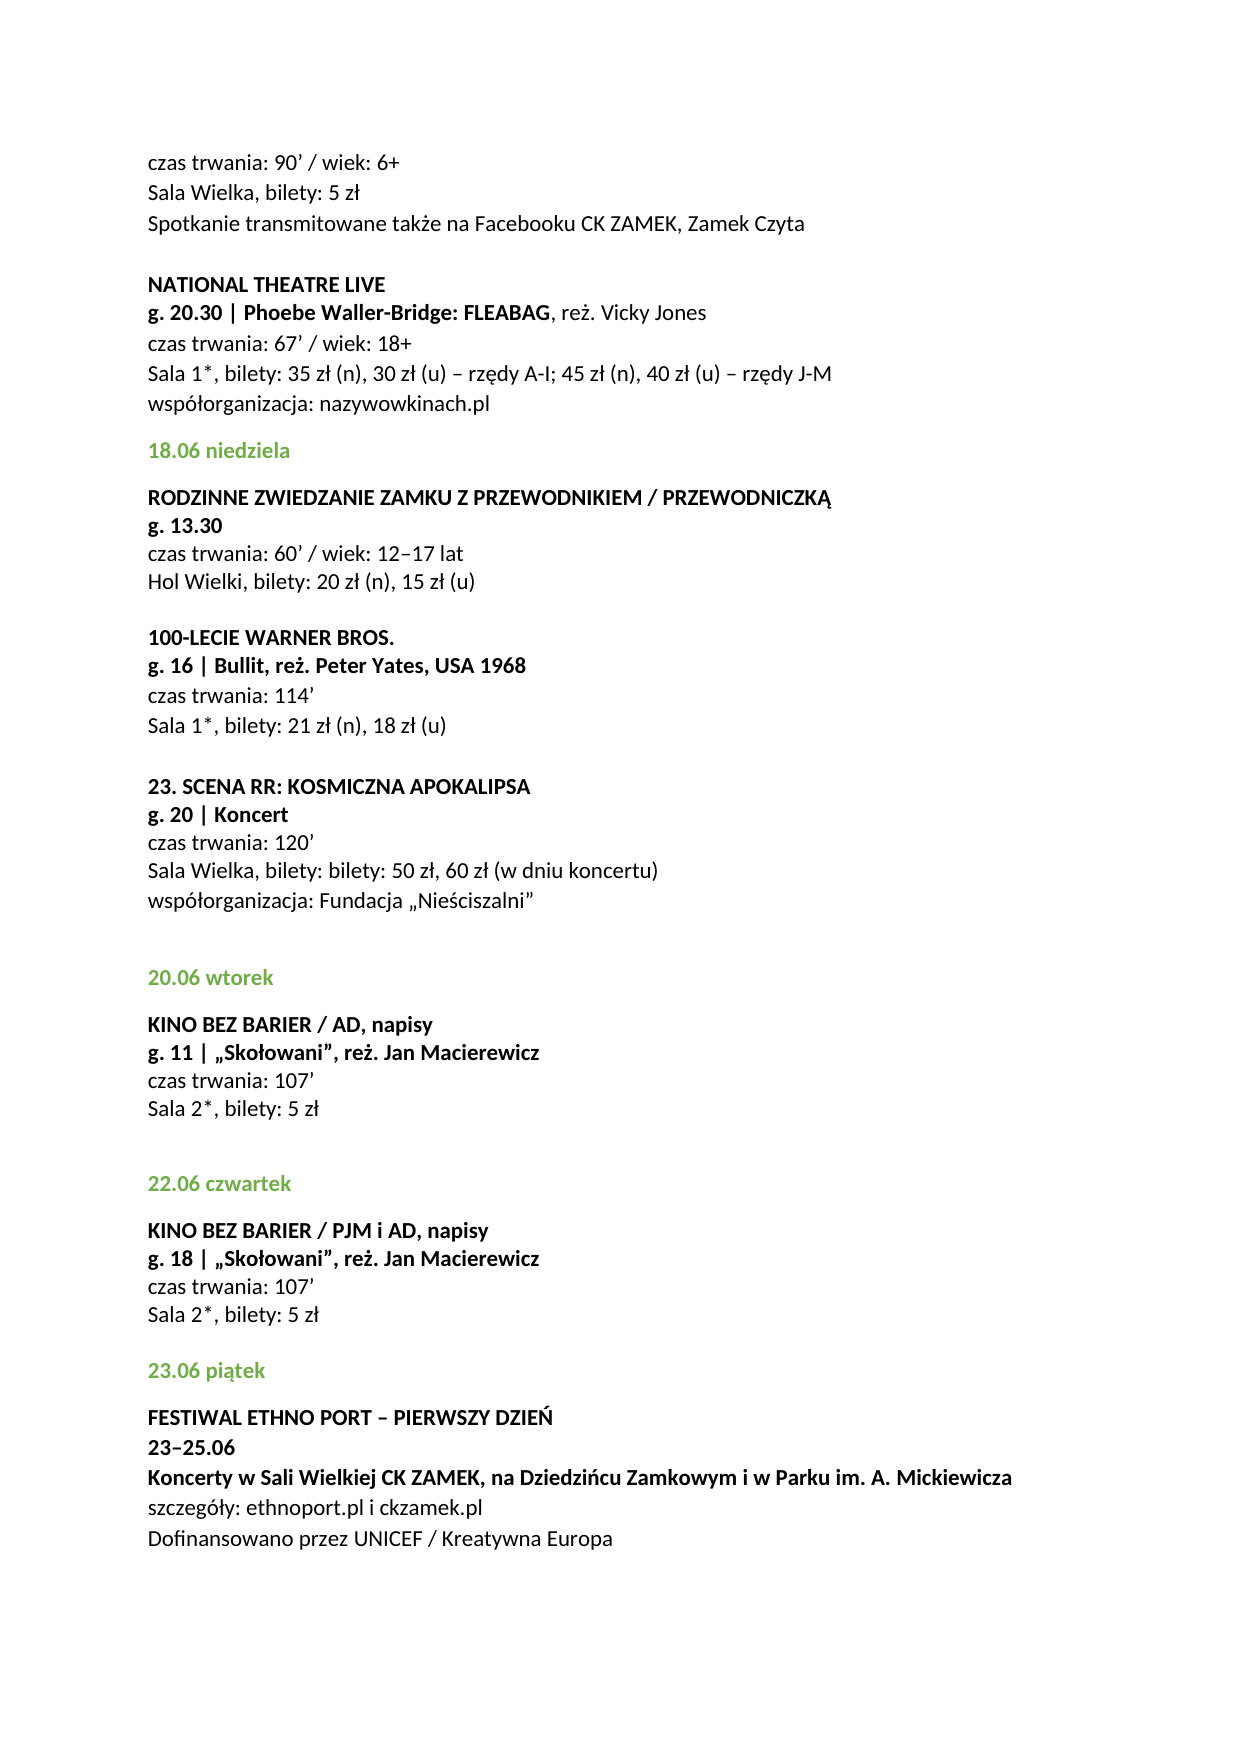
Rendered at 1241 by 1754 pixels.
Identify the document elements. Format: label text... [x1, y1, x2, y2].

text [148, 1524, 1093, 1552]
text czas trwania: 107’ [148, 1272, 1093, 1300]
text 100-LECIE WARNER BROS. [148, 623, 1093, 651]
text czas trwania: 60’ / wiek: 12‒17 lat [148, 539, 1093, 567]
text Koncerty w Sali Wielkiej CK ZAMEK, na Dziedzińcu Zamkowym i w Parku im. A. Mickiewicza szczegóły: ethnoport.pl i ckzamek.pl [148, 1463, 1093, 1522]
text KINO BEZ BARIER / PJM i AD, napisy [148, 1216, 1093, 1244]
text 23.06 piątek [148, 1356, 1093, 1384]
text czas trwania: 114’ Sala 1*, bilety: 21 zł (n), 18 zł (u) [148, 681, 1093, 770]
text współorganizacja: Fundacja „Nieściszalni” [148, 886, 1093, 914]
text Sala Wielka, bilety: bilety: 50 zł, 60 zł (w dniu koncertu) [148, 856, 1093, 884]
text współorganizacja: nazywowkinach.pl [148, 389, 1093, 417]
text g. 16 | Bullit, reż. Peter Yates, USA 1968 [148, 651, 1093, 679]
text g. 11 | „Skołowani”, reż. Jan Macierewicz [148, 1038, 1093, 1066]
text g. 20.30 | Phoebe Waller-Bridge: FLEABAG, reż. Vicky Jones [148, 298, 1093, 327]
text KINO BEZ BARIER / AD, napisy [148, 1010, 1093, 1038]
text NATIONAL THEATRE LIVE [148, 271, 1093, 298]
text g. 18 | „Skołowani”, reż. Jan Macierewicz [148, 1244, 1093, 1272]
text czas trwania: 90’ / wiek: 6+ Sala Wielka, bilety: 5 zł Spotkanie transmitowane także na Facebooku CK ZAMEK, Zamek Czyta [148, 148, 1093, 268]
text 23. SCENA RR: KOSMICZNA APOKALIPSA [148, 772, 1093, 800]
text FESTIWAL ETHNO PORT – PIERWSZY DZIEŃ 23‒25.06 [148, 1403, 1093, 1461]
text czas trwania: 107’ [148, 1066, 1093, 1094]
text 18.06 niedziela [148, 436, 1093, 464]
text Sala 2*, bilety: 5 zł [148, 1094, 1093, 1122]
text 20.06 wtorek [148, 963, 1093, 991]
text Sala 2*, bilety: 5 zł [148, 1300, 1093, 1328]
text g. 20 | Koncert [148, 800, 1093, 828]
text Hol Wielki, bilety: 20 zł (n), 15 zł (u) [148, 567, 1093, 595]
text czas trwania: 67’ / wiek: 18+ Sala 1*, bilety: 35 zł (n), 30 zł (u) – rzędy A-I; 45 zł (n), 40 zł (u) – rzędy J-M [148, 329, 1093, 387]
text RODZINNE ZWIEDZANIE ZAMKU Z PRZEWODNIKIEM / PRZEWODNICZKĄ [148, 483, 1093, 511]
text czas trwania: 120’ [148, 828, 1093, 856]
text g. 13.30 [148, 511, 1093, 539]
text 22.06 czwartek [148, 1169, 1093, 1197]
